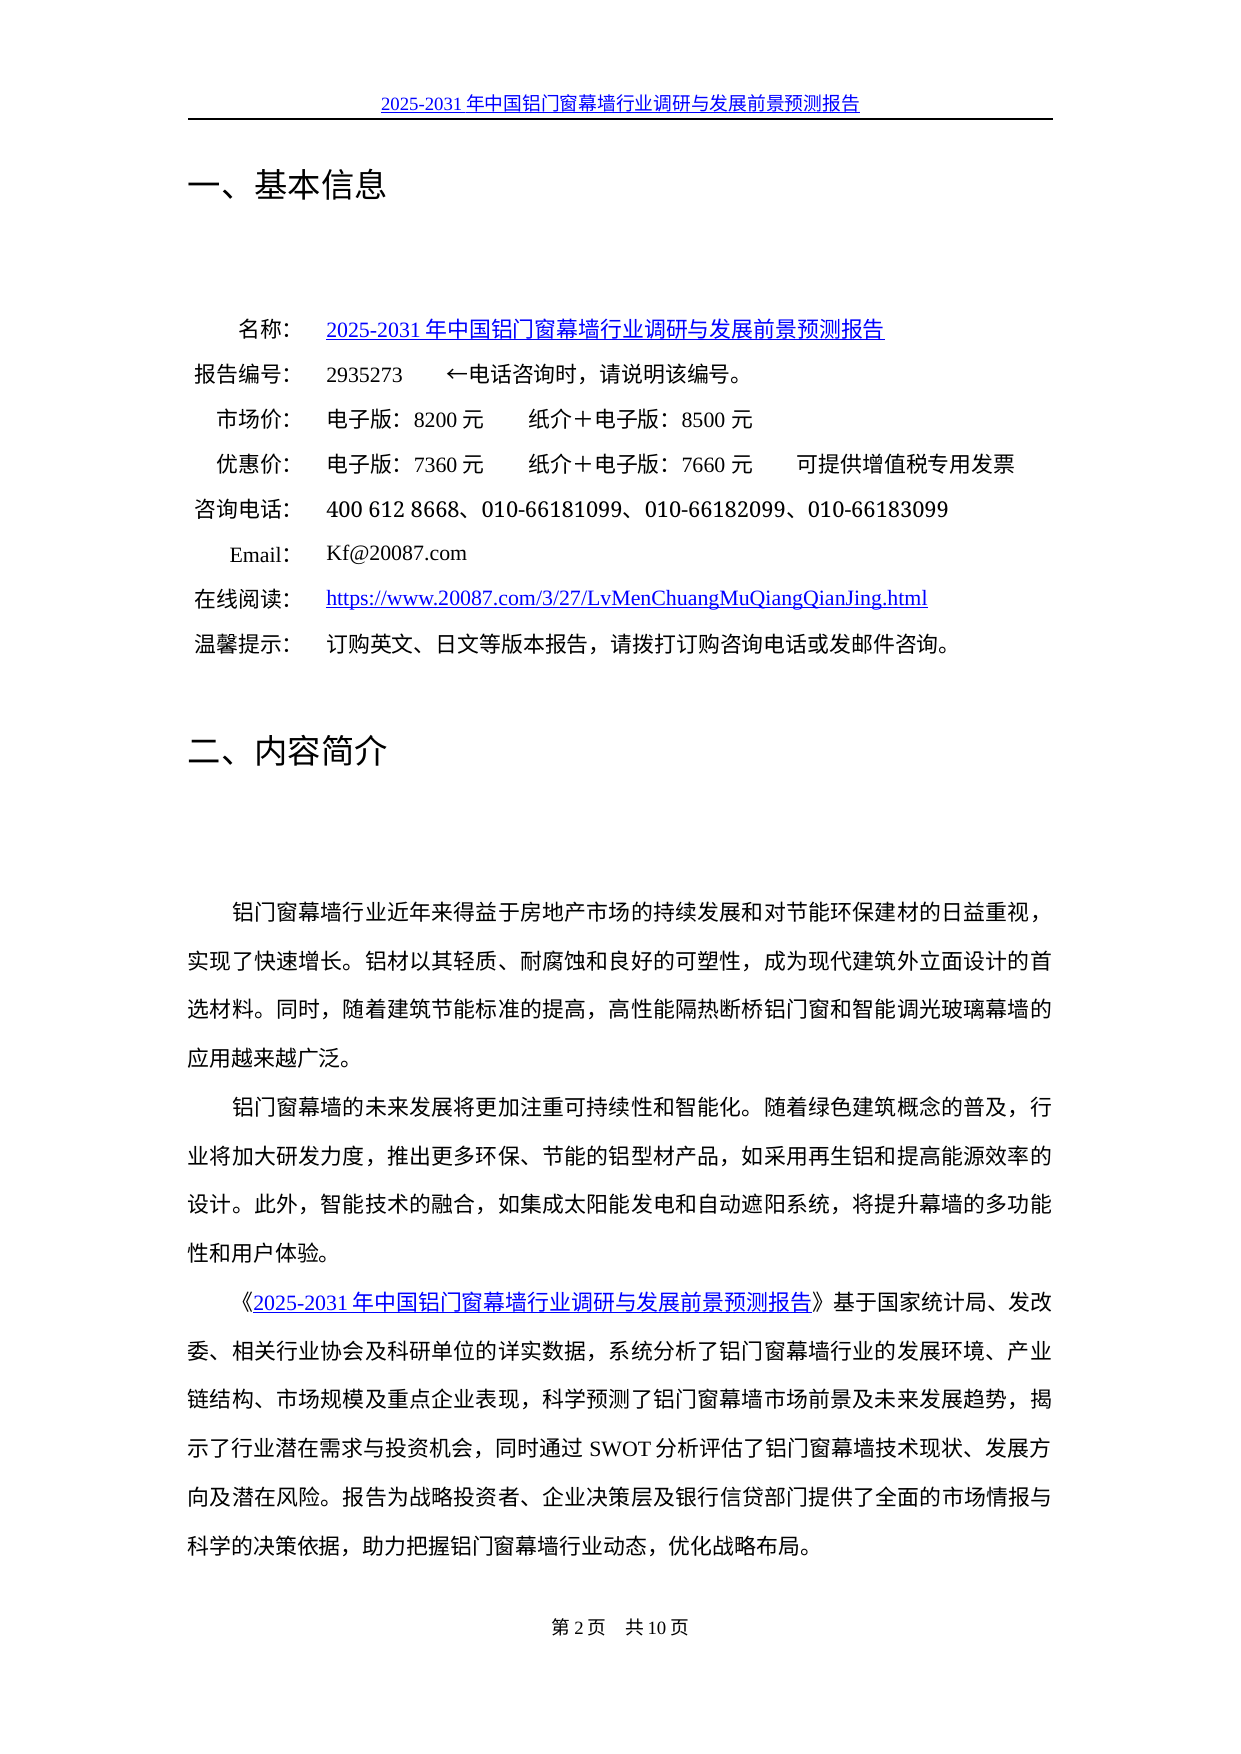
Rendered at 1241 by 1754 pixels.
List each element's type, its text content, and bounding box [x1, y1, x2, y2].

table_cell 400 612 8668、010-66181099、010-66182099、010-66183099 [315, 492, 1073, 537]
table_cell 市场价： [167, 402, 315, 447]
table_cell 订购英文、日文等版本报告，请拨打订购咨询电话或发邮件咨询。 [315, 627, 1073, 672]
table_cell 报告编号： [167, 357, 315, 402]
table_cell 电子版：8200 元 纸介＋电子版：8500 元 [315, 402, 1073, 447]
table_cell 在线阅读： [167, 582, 315, 627]
table_cell Kf@20087.com [315, 537, 1073, 582]
table_cell 优惠价： [167, 447, 315, 492]
table_cell 电子版：7360 元 纸介＋电子版：7660 元 可提供增值税专用发票 [315, 447, 1073, 492]
title 二、内容简介 [187, 717, 1053, 782]
table_header 2025-2031年中国铝门窗幕墙行业调研与发展前景预测报告 [315, 312, 1073, 357]
table_header 名称： [167, 312, 315, 357]
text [187, 894, 1053, 1561]
table_cell 温馨提示： [167, 627, 315, 672]
table_cell [315, 582, 1073, 627]
title 一、基本信息 [187, 150, 1053, 215]
table_cell 咨询电话： [167, 492, 315, 537]
table_cell 2935273 ←电话咨询时，请说明该编号。 [315, 357, 1073, 402]
table_cell Email： [167, 537, 315, 582]
